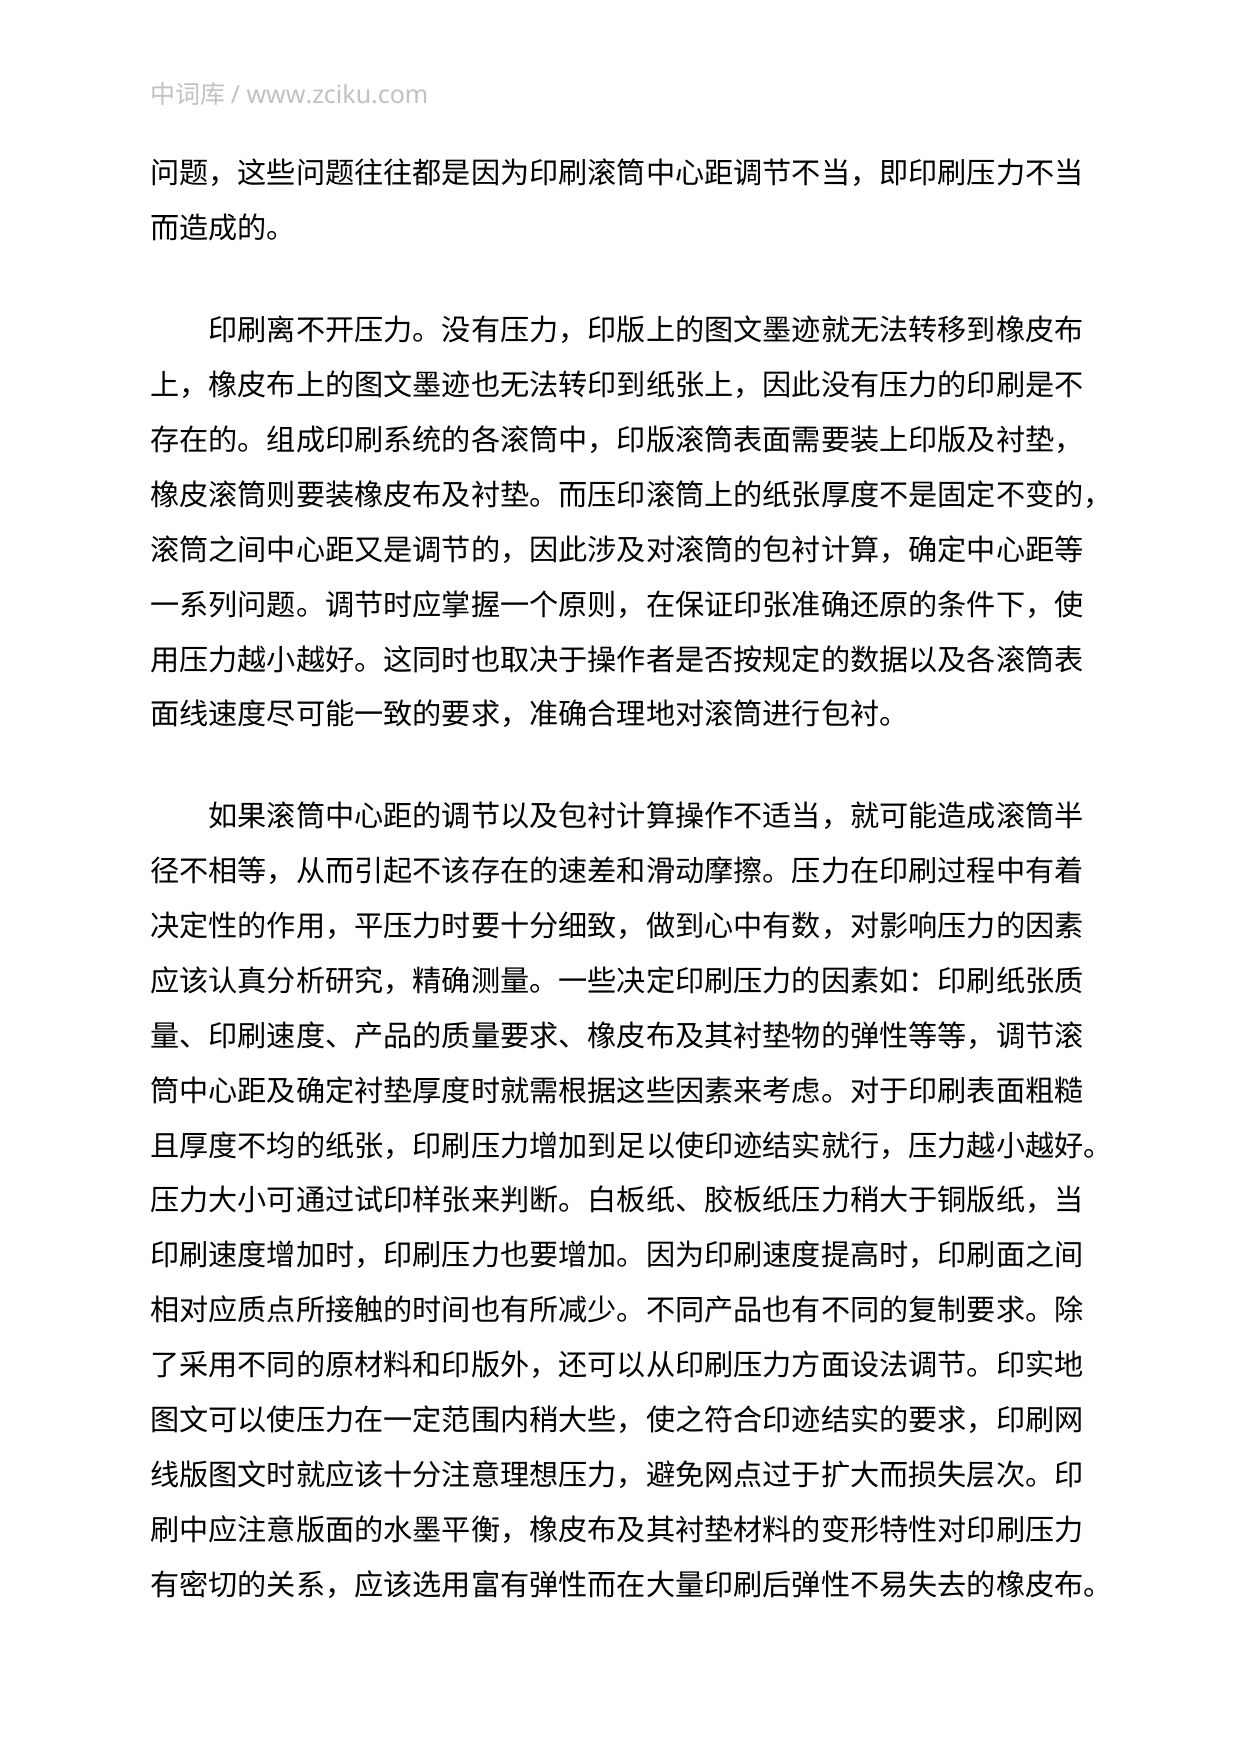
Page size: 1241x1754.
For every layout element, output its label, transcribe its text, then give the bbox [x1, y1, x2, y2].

text 印刷离不开压力。没有压力，印版上的图文墨迹就无法转移到橡皮布上，橡皮布上的图文墨迹也无法转印到纸张上，因此没有压力的印刷是不存在的。组成印刷系统的各滚筒中，印版滚筒表面需要装上印版及衬垫，橡皮滚筒则要装橡皮布及衬垫。而压印滚筒上的纸张厚度不是固定不变的，滚筒之间中心距又是调节的，因此涉及对滚筒的包衬计算，确定中心距等一系列问题。调节时应掌握一个原则，在保证印张准确还原的条件下，使用压力越小越好。这同时也取决于操作者是否按规定的数据以及各滚筒表面线速度尽可能一致的要求，准确合理地对滚筒进行包衬。 [150, 307, 1090, 733]
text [150, 150, 1090, 247]
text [150, 793, 1090, 1603]
